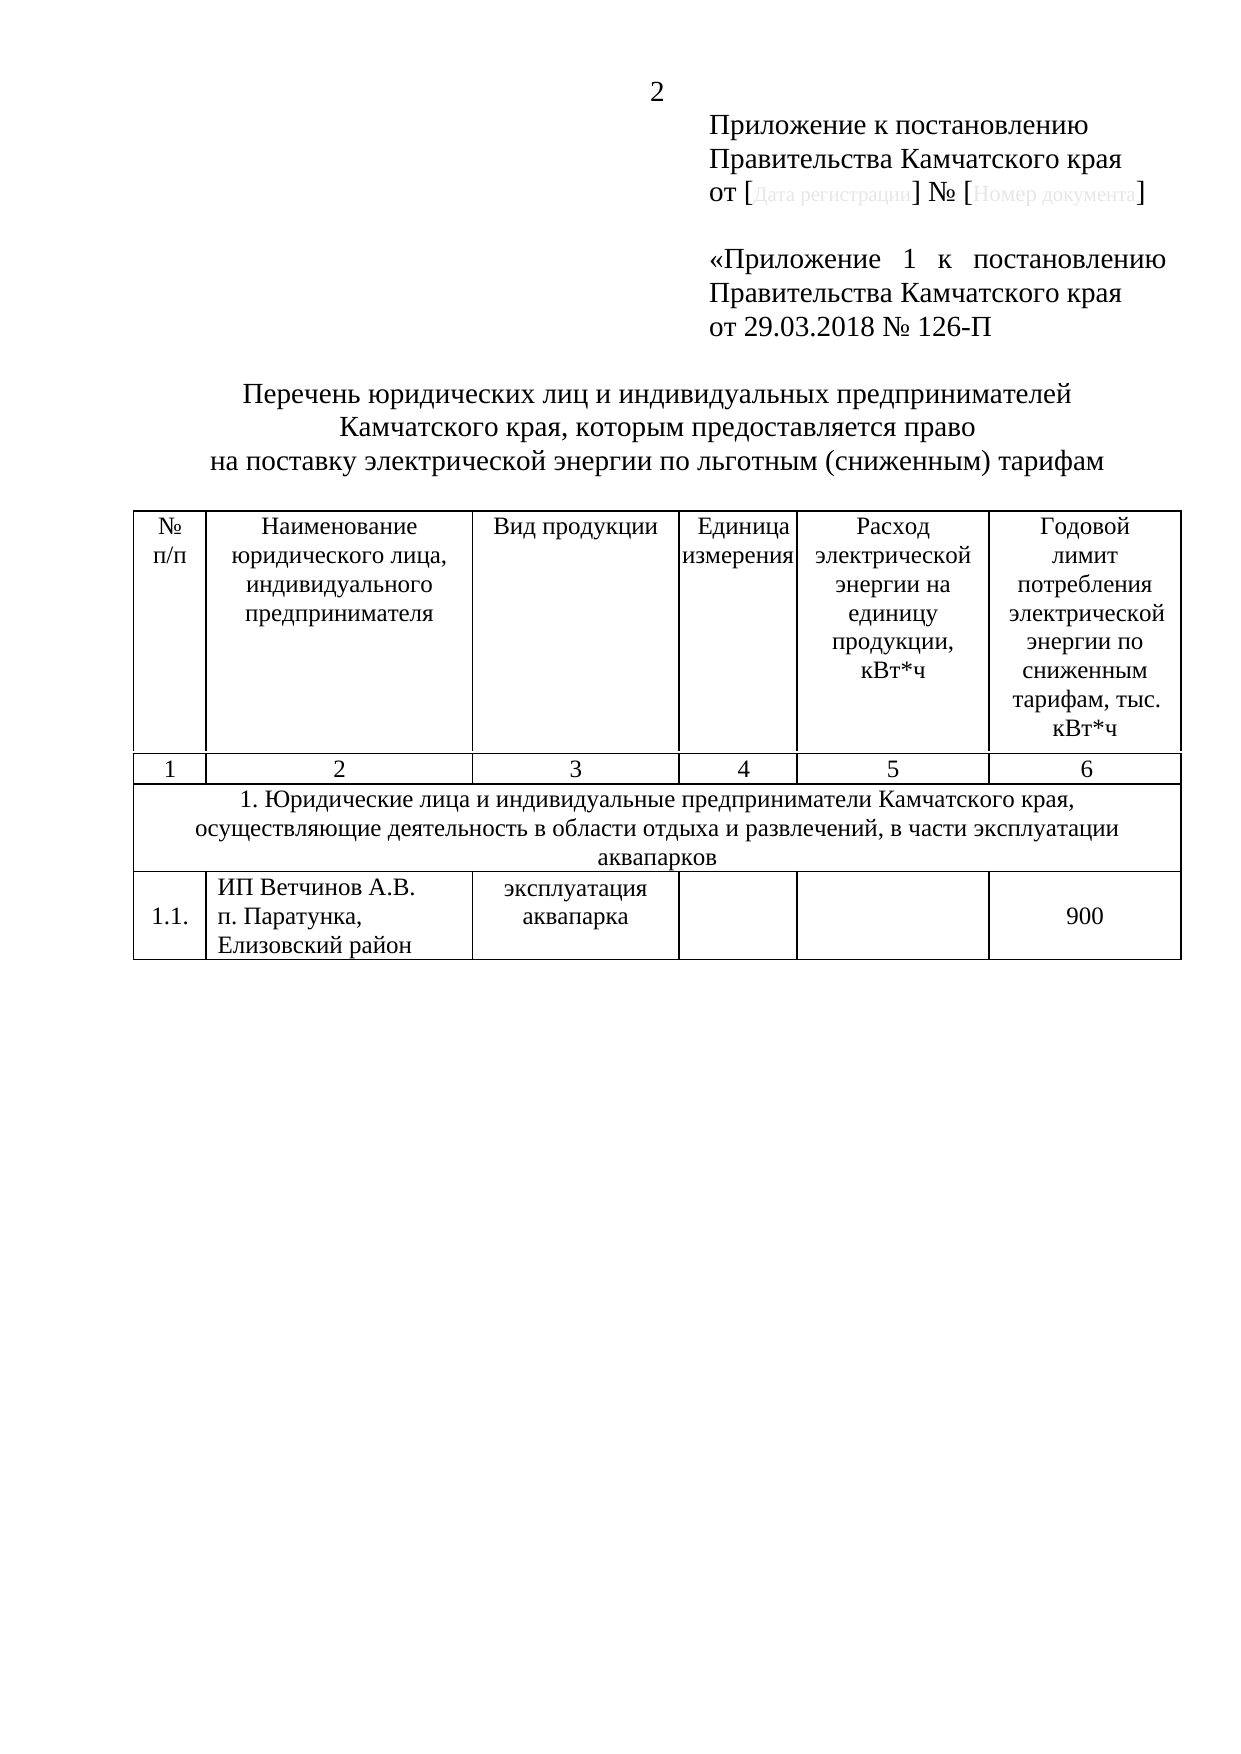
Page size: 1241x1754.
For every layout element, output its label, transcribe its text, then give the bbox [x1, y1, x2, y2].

table_header № п/п [134, 512, 205, 751]
text Приложение к постановлению [709, 107, 1167, 141]
table_cell 900 [990, 872, 1180, 958]
table_cell ИП Ветчинов А.В. п. Паратунка, Елизовский район [207, 872, 472, 958]
text от 29.03.2018 № 126-П [709, 309, 1167, 342]
table_header Вид продукции [473, 512, 678, 751]
table_header 5 [798, 754, 988, 783]
text от [Дата регистрации] № [Номер документа] [709, 174, 1167, 208]
text на поставку электрической энергии по льготным (сниженным) тарифам [148, 443, 1167, 476]
text Перечень юридических лиц и индивидуальных предпринимателей [148, 376, 1167, 409]
text «Приложение 1 к постановлению Правительства Камчатского края [709, 242, 1167, 309]
table_cell 1. Юридические лица и индивидуальные предприниматели Камчатского края, осуществляющие деятельность в области отдыха и развлечений, в части эксплуатации аквапарков [134, 785, 1180, 871]
table_header 4 [680, 754, 796, 783]
table_cell 1.1. [134, 872, 205, 958]
table_header Наименование юридического лица, индивидуального предпринимателя [207, 512, 472, 751]
table_header 2 [207, 754, 472, 783]
table_header Расход электрической энергии на единицу продукции, кВт*ч [798, 512, 988, 751]
table_header 3 [473, 754, 678, 783]
table_header 1 [134, 754, 205, 783]
text Правительства Камчатского края [709, 141, 1167, 174]
table_header Единица измерения [680, 512, 796, 751]
table_cell [798, 872, 988, 958]
table_cell [680, 872, 796, 958]
text Камчатского края, которым предоставляется право [148, 409, 1167, 443]
table_header Годовой лимит потребления электрической энергии по сниженным тарифам, тыс. кВт*ч [990, 512, 1180, 751]
table_header 6 [990, 754, 1180, 783]
table_cell эксплуатация аквапарка [473, 872, 678, 958]
